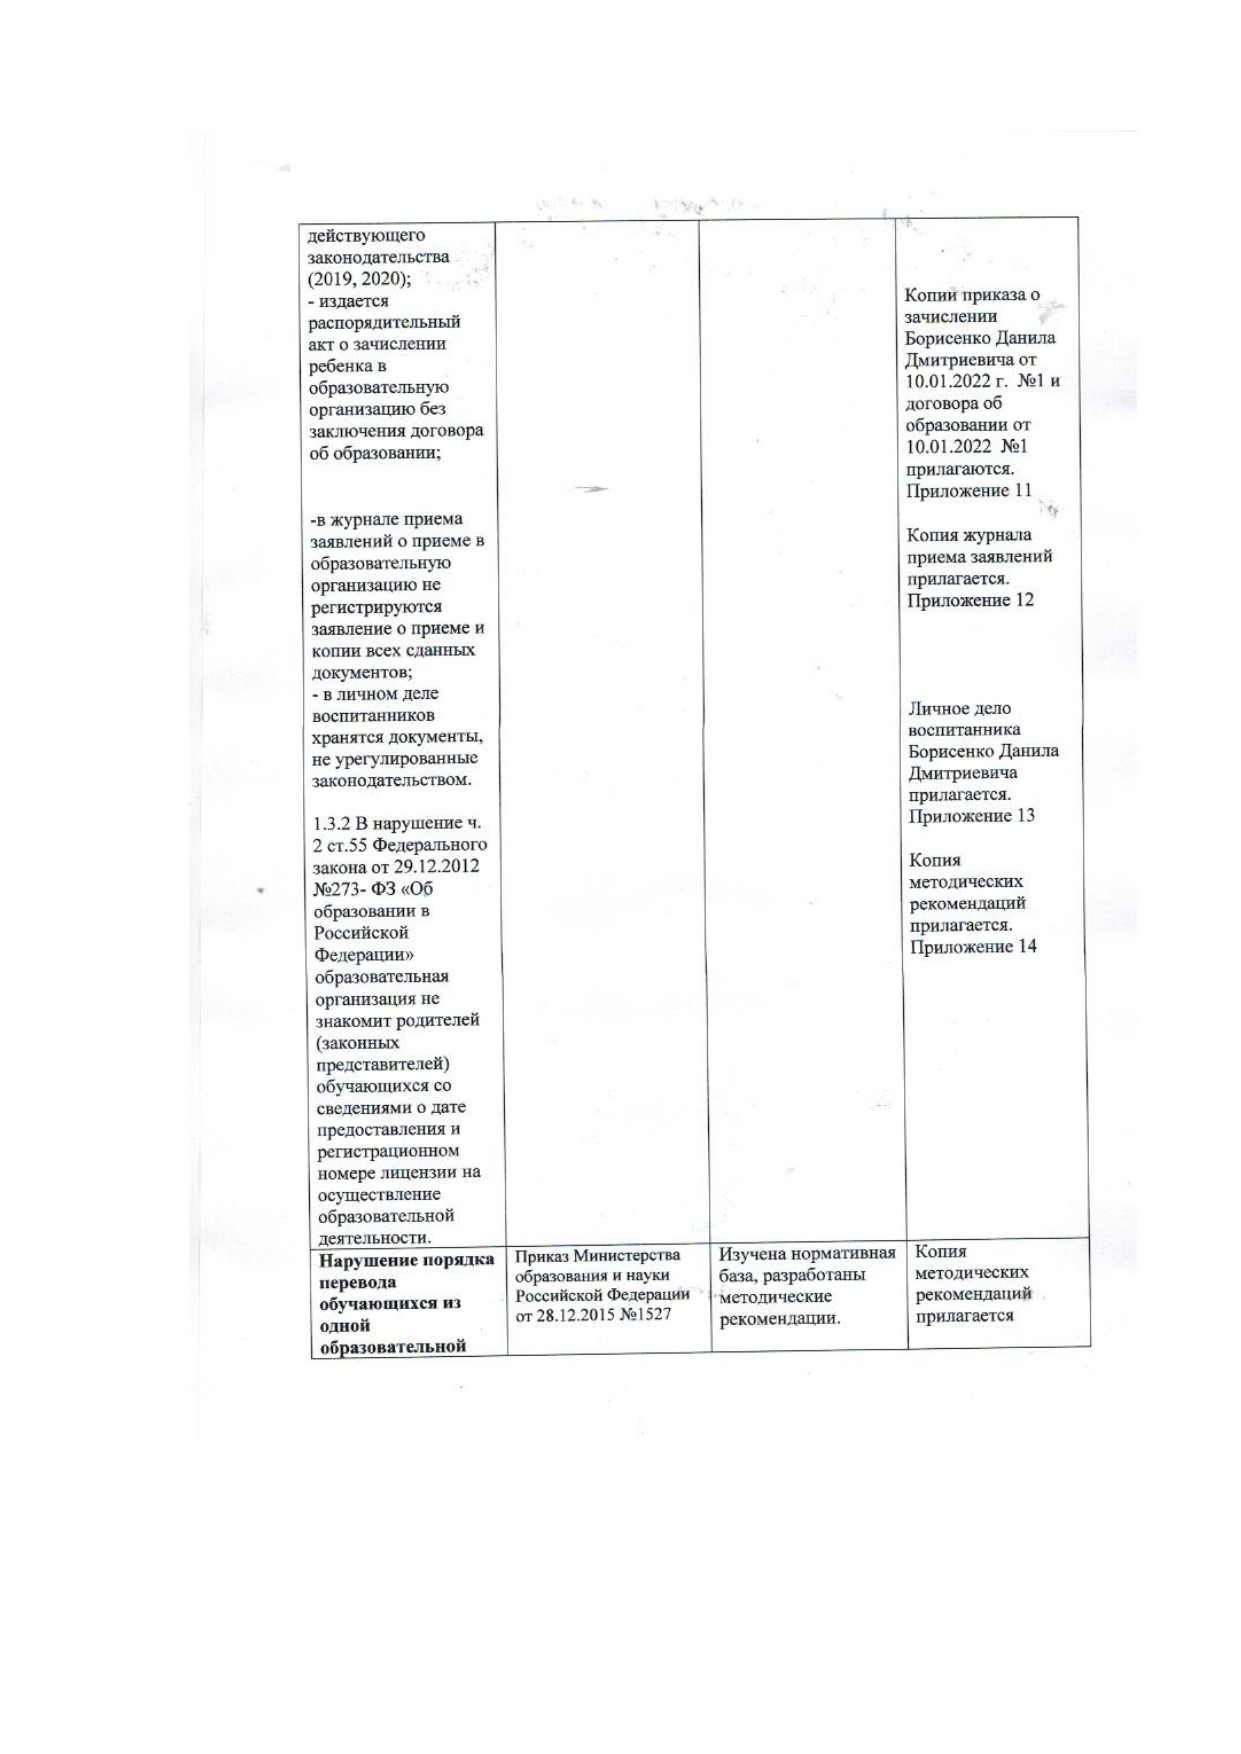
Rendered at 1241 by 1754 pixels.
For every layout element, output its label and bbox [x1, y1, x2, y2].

picture [177, 118, 1152, 1458]
